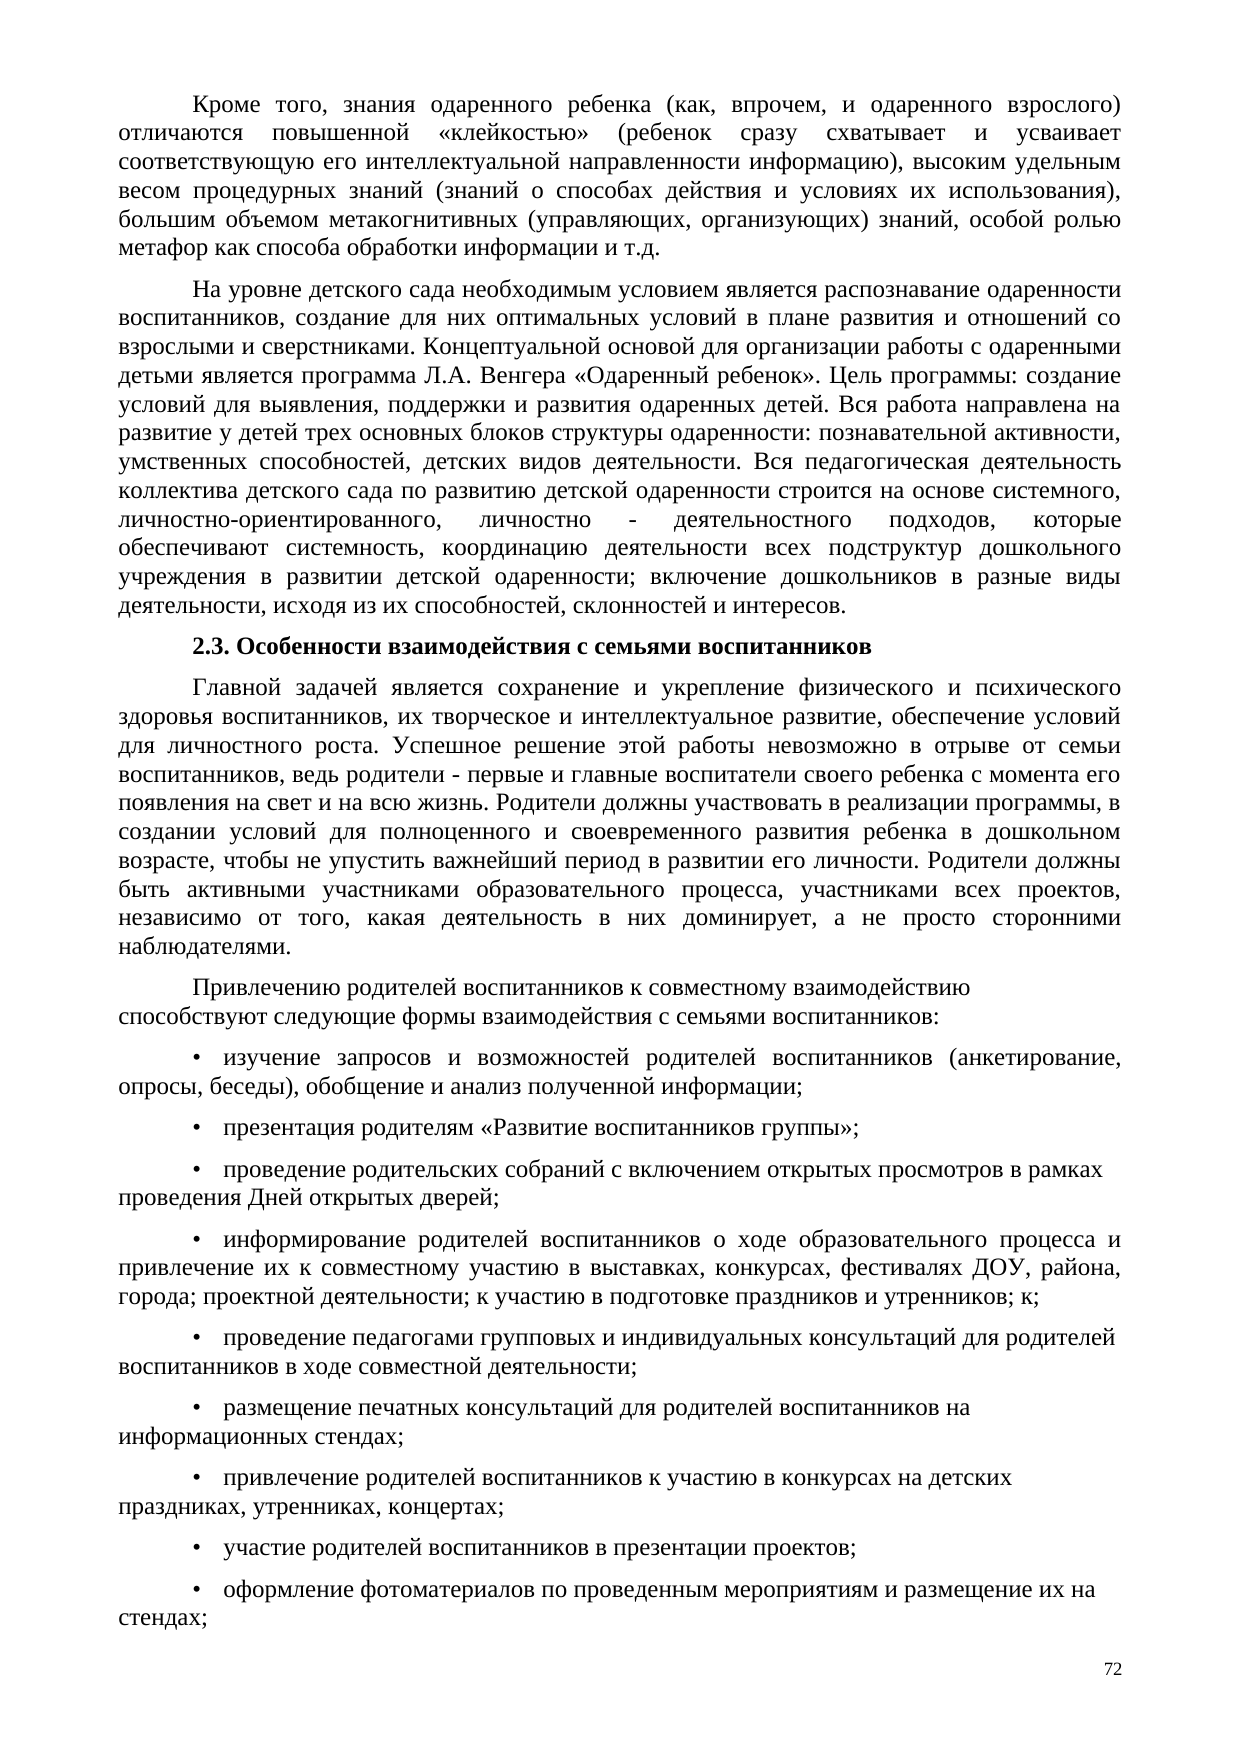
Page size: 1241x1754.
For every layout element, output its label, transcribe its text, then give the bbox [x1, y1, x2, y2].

text Привлечению родителей воспитанников к совместному взаимодействию способствуют следующие формы взаимодействия с семьями воспитанников: [118, 972, 1122, 1030]
list проведение родительских собраний с включением открытых просмотров в рамках проведения Дней открытых дверей; [118, 1154, 1122, 1211]
text Кроме того, знания одаренного ребенка (как, впрочем, и одаренного взрослого) отличаются повышенной «клейкостью» (ребенок сразу схватывает и усваивает соответствующую его интеллектуальной направленности информацию), высоким удельным весом процедурных знаний (знаний о способах действия и условиях их использования), большим объемом метакогнитивных (управляющих, организующих) знаний, особой ролью метафор как способа обработки информации и т.д. [118, 89, 1122, 261]
text Главной задачей является сохранение и укрепление физического и психического здоровья воспитанников, их творческое и интеллектуальное развитие, обеспечение условий для личностного роста. Успешное решение этой работы невозможно в отрыве от семьи воспитанников, ведь родители - первые и главные воспитатели своего ребенка с момента его появления на свет и на всю жизнь. Родители должны участвовать в реализации программы, в создании условий для полноценного и своевременного развития ребенка в дошкольном возрасте, чтобы не упустить важнейший период в развитии его личности. Родители должны быть активными участниками образовательного процесса, участниками всех проектов, независимо от того, какая деятельность в них доминирует, а не просто сторонними наблюдателями. [118, 672, 1122, 960]
list размещение печатных консультаций для родителей воспитанников на информационных стендах; [118, 1392, 1122, 1450]
text 2.3. Особенности взаимодействия с семьями воспитанников [118, 631, 1122, 660]
list информирование родителей воспитанников о ходе образовательного процесса и привлечение их к совместному участию в выставках, конкурсах, фестивалях ДОУ, района, города; проектной деятельности; к участию в подготовке праздников и утренников; к; [118, 1224, 1122, 1310]
list изучение запросов и возможностей родителей воспитанников (анкетирование, опросы, беседы), обобщение и анализ полученной информации; [118, 1042, 1122, 1100]
text На уровне детского сада необходимым условием является распознавание одаренности воспитанников, создание для них оптимальных условий в плане развития и отношений со взрослыми и сверстниками. Концептуальной основой для организации работы с одаренными детьми является программа Л.А. Венгера «Одаренный ребенок». Цель программы: создание условий для выявления, поддержки и развития одаренных детей. Вся работа направлена на развитие у детей трех основных блоков структуры одаренности: познавательной активности, умственных способностей, детских видов деятельности. Вся педагогическая деятельность коллектива детского сада по развитию детской одаренности строится на основе системного, личностно-ориентированного, личностно - деятельностного подходов, которые обеспечивают системность, координацию деятельности всех подструктур дошкольного учреждения в развитии детской одаренности; включение дошкольников в разные виды деятельности, исходя из их способностей, склонностей и интересов. [118, 274, 1122, 619]
list проведение педагогами групповых и индивидуальных консультаций для родителей воспитанников в ходе совместной деятельности; [118, 1322, 1122, 1380]
list привлечение родителей воспитанников к участию в конкурсах на детских праздниках, утренниках, концертах; [118, 1462, 1122, 1520]
list презентация родителям «Развитие воспитанников группы»; [118, 1112, 1122, 1141]
list оформление фотоматериалов по проведенным мероприятиям и размещение их на стендах; [118, 1574, 1122, 1631]
list участие родителей воспитанников в презентации проектов; [118, 1532, 1122, 1561]
